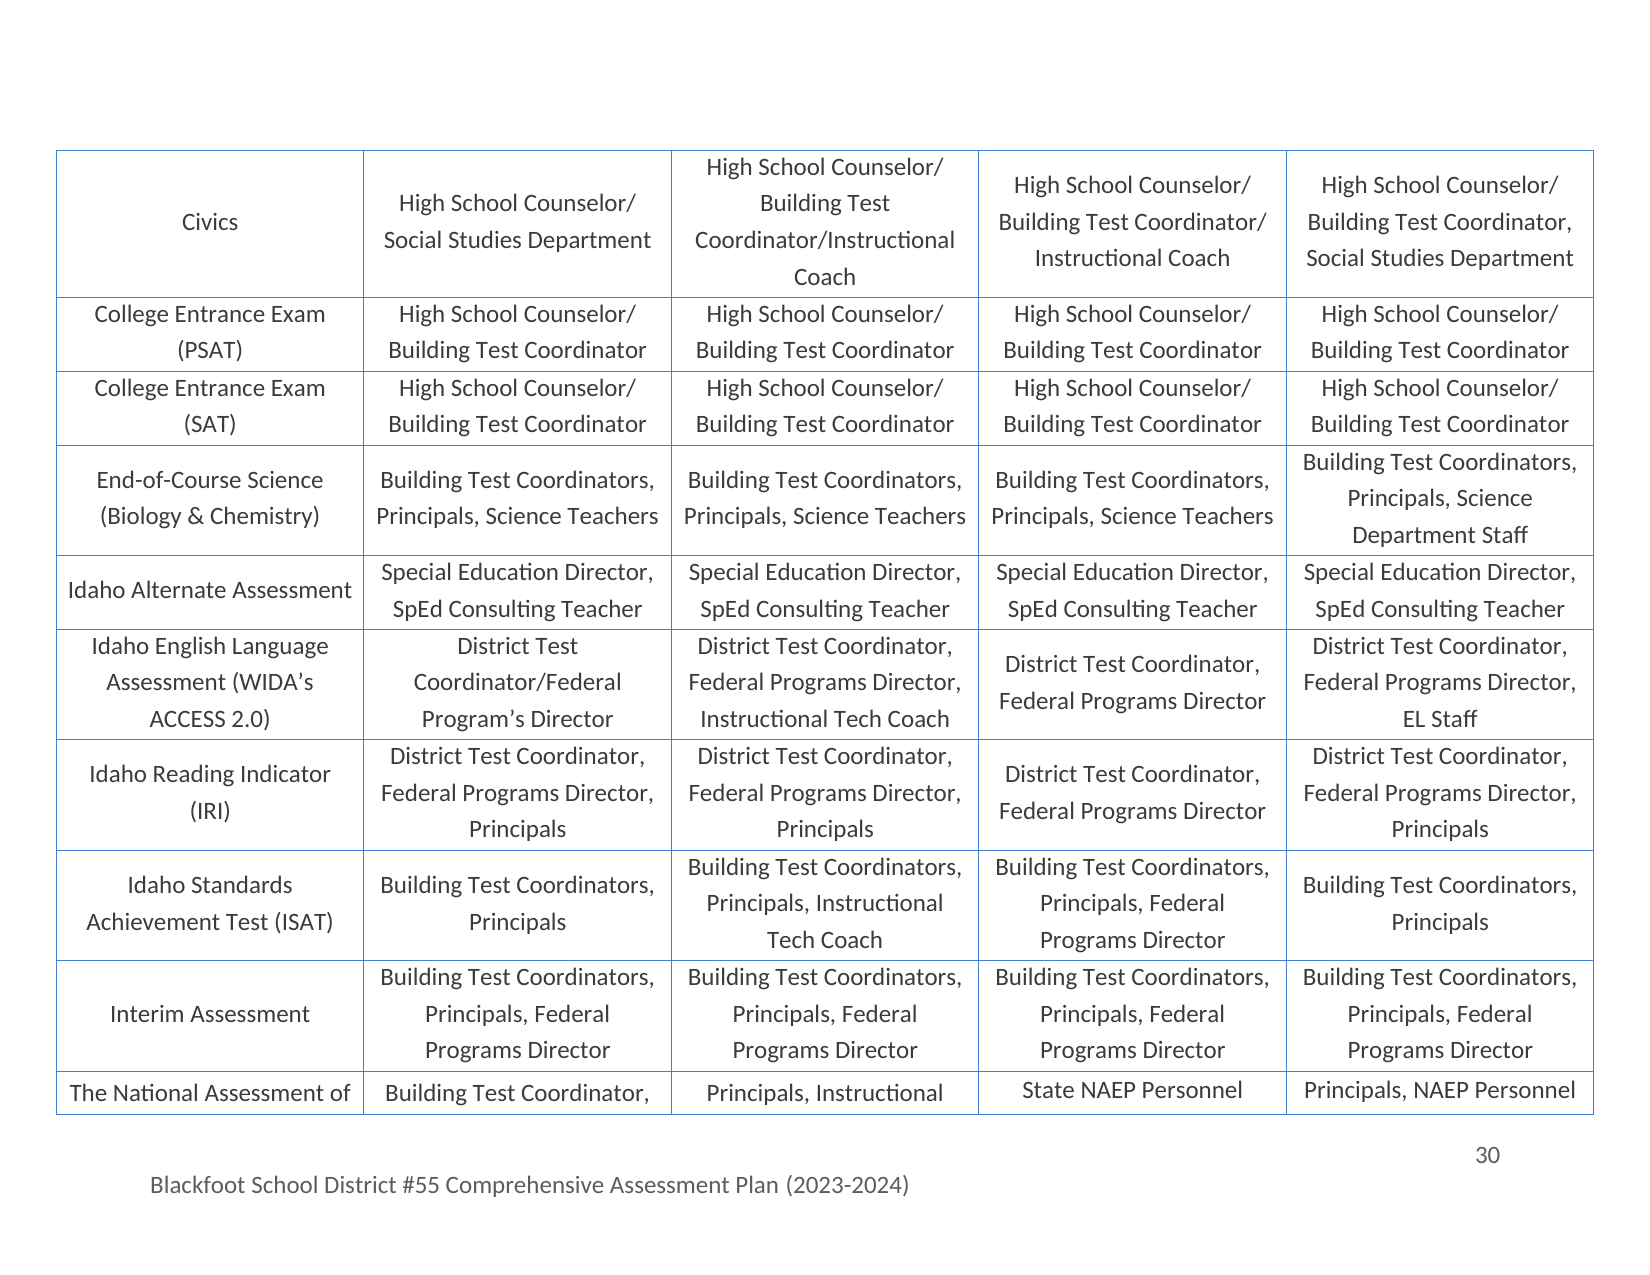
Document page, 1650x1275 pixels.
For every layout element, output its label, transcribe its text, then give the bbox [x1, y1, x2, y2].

table_cell Building Test Coordinators, Principals [1287, 851, 1593, 960]
table_cell High School Counselor/ Building Test Coordinator/Instructional Coach [672, 151, 978, 297]
table_cell District Test Coordinator, Federal Programs Director, EL Staff [1287, 630, 1593, 739]
table_cell Building Test Coordinators, Principals, Federal Programs Director [979, 851, 1286, 960]
table_cell Building Test Coordinators, Principals, Instructional Tech Coach [672, 851, 978, 960]
table_cell High School Counselor/ Building Test Coordinator [979, 372, 1286, 445]
table_cell High School Counselor/ Building Test Coordinator [979, 298, 1286, 371]
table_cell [364, 1072, 671, 1114]
table_cell High School Counselor/ Building Test Coordinator [364, 298, 671, 371]
table_cell High School Counselor/ Building Test Coordinator [672, 298, 978, 371]
table_cell High School Counselor/ Social Studies Department [364, 151, 671, 297]
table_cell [979, 1072, 1286, 1114]
table_cell College Entrance Exam (PSAT) [57, 298, 363, 371]
table_cell Building Test Coordinators, Principals, Science Teachers [364, 446, 671, 555]
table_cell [672, 1072, 978, 1114]
table_cell Special Education Director, SpEd Consulting Teacher [672, 556, 978, 629]
table_cell High School Counselor/ Building Test Coordinator [672, 372, 978, 445]
table_cell Idaho English Language Assessment (WIDA’s ACCESS 2.0) [57, 630, 363, 739]
table_cell Building Test Coordinators, Principals, Science Department Staff [1287, 446, 1593, 555]
table_cell Special Education Director, SpEd Consulting Teacher [364, 556, 671, 629]
table_cell District Test Coordinator/Federal Program’s Director [364, 630, 671, 739]
table_cell High School Counselor/ Building Test Coordinator [1287, 298, 1593, 371]
table_cell Building Test Coordinators, Principals, Federal Programs Director [672, 961, 978, 1071]
table_cell Idaho Standards Achievement Test (ISAT) [57, 851, 363, 960]
table_cell District Test Coordinator, Federal Programs Director [979, 740, 1286, 850]
table_cell End-of-Course Science (Biology & Chemistry) [57, 446, 363, 555]
table_cell Idaho Alternate Assessment [57, 556, 363, 629]
table_cell Special Education Director, SpEd Consulting Teacher [979, 556, 1286, 629]
table_cell College Entrance Exam (SAT) [57, 372, 363, 445]
table_cell District Test Coordinator, Federal Programs Director, Principals [364, 740, 671, 850]
table_cell District Test Coordinator, Federal Programs Director, Principals [672, 740, 978, 850]
table_cell High School Counselor/ Building Test Coordinator [364, 372, 671, 445]
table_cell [1287, 1072, 1593, 1114]
table_cell Civics [57, 151, 363, 297]
table_cell Building Test Coordinators, Principals, Federal Programs Director [979, 961, 1286, 1071]
table_cell Special Education Director, SpEd Consulting Teacher [1287, 556, 1593, 629]
table_cell Building Test Coordinators, Principals, Federal Programs Director [1287, 961, 1593, 1071]
table_cell District Test Coordinator, Federal Programs Director, Principals [1287, 740, 1593, 850]
table_cell Building Test Coordinators, Principals, Federal Programs Director [364, 961, 671, 1071]
table_cell District Test Coordinator, Federal Programs Director [979, 630, 1286, 739]
table_cell Building Test Coordinators, Principals [364, 851, 671, 960]
table_cell High School Counselor/ Building Test Coordinator, Social Studies Department [1287, 151, 1593, 297]
table_cell High School Counselor/ Building Test Coordinator/ Instructional Coach [979, 151, 1286, 297]
table_cell Idaho Reading Indicator (IRI) [57, 740, 363, 850]
table_cell Building Test Coordinators, Principals, Science Teachers [979, 446, 1286, 555]
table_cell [57, 1072, 363, 1114]
table_cell Building Test Coordinators, Principals, Science Teachers [672, 446, 978, 555]
table_cell High School Counselor/ Building Test Coordinator [1287, 372, 1593, 445]
table_cell District Test Coordinator, Federal Programs Director, Instructional Tech Coach [672, 630, 978, 739]
table_cell Interim Assessment [57, 961, 363, 1071]
